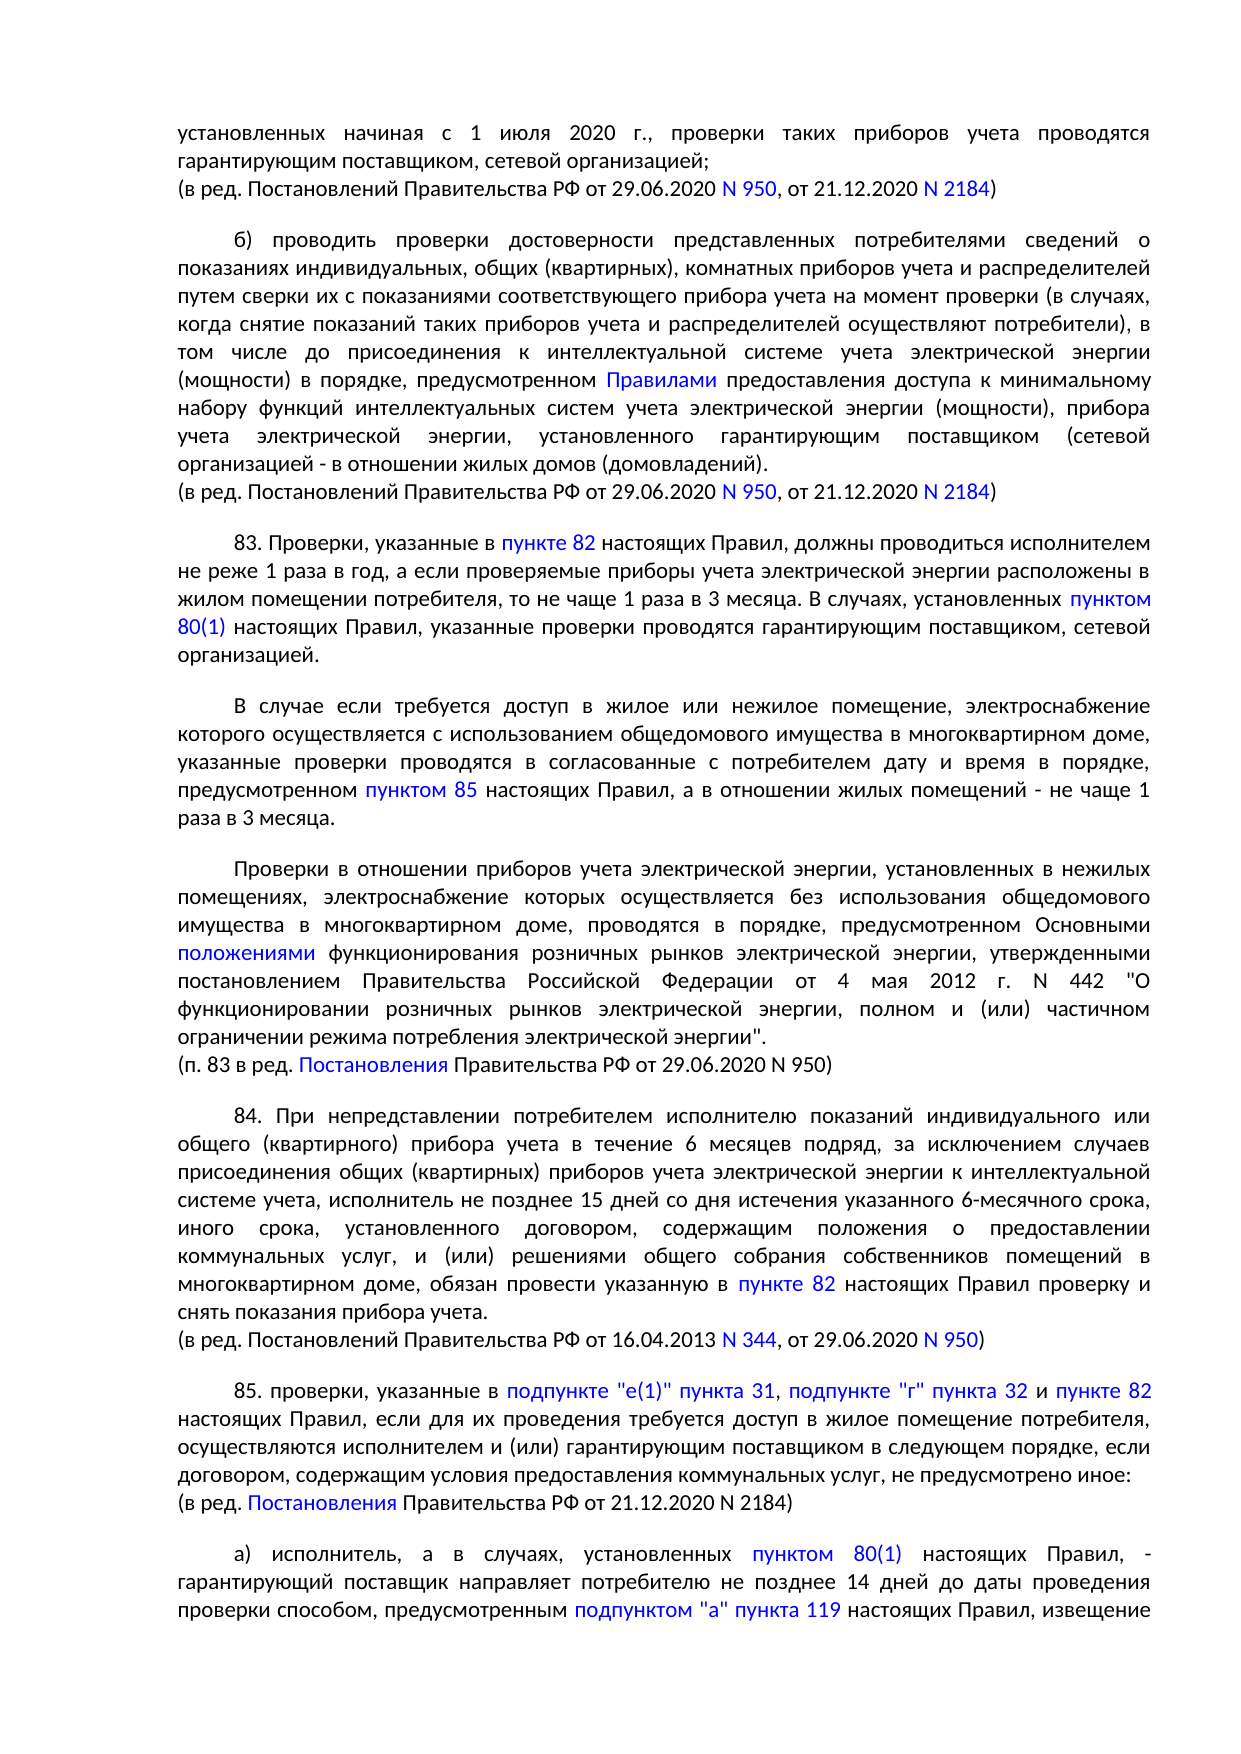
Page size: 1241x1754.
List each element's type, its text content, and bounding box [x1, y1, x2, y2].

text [177, 1539, 1152, 1623]
text (п. 83 в ред. Постановления Правительства РФ от 29.06.2020 N 950) [177, 1050, 1152, 1078]
text В случае если требуется доступ в жилое или нежилое помещение, электроснабжение которого осуществляется с использованием общедомового имущества в многоквартирном доме, указанные проверки проводятся в согласованные с потребителем дату и время в порядке, предусмотренном пунктом 85 настоящих Правил, а в отношении жилых помещений - не чаще 1 раза в 3 месяца. [177, 691, 1152, 831]
text 84. При непредставлении потребителем исполнителю показаний индивидуального или общего (квартирного) прибора учета в течение 6 месяцев подряд, за исключением случаев присоединения общих (квартирных) приборов учета электрической энергии к интеллектуальной системе учета, исполнитель не позднее 15 дней со дня истечения указанного 6-месячного срока, иного срока, установленного договором, содержащим положения о предоставлении коммунальных услуг, и (или) решениями общего собрания собственников помещений в многоквартирном доме, обязан провести указанную в пункте 82 настоящих Правил проверку и снять показания прибора учета. [177, 1101, 1152, 1326]
text (в ред. Постановлений Правительства РФ от 16.04.2013 N 344, от 29.06.2020 N 950) [177, 1326, 1152, 1353]
text 83. Проверки, указанные в пункте 82 настоящих Правил, должны проводиться исполнителем не реже 1 раза в год, а если проверяемые приборы учета электрической энергии расположены в жилом помещении потребителя, то не чаще 1 раза в 3 месяца. В случаях, установленных пунктом 80(1) настоящих Правил, указанные проверки проводятся гарантирующим поставщиком, сетевой организацией. [177, 528, 1152, 668]
text Проверки в отношении приборов учета электрической энергии, установленных в нежилых помещениях, электроснабжение которых осуществляется без использования общедомового имущества в многоквартирном доме, проводятся в порядке, предусмотренном Основными положениями функционирования розничных рынков электрической энергии, утвержденными постановлением Правительства Российской Федерации от 4 мая 2012 г. N 442 "О функционировании розничных рынков электрической энергии, полном и (или) частичном ограничении режима потребления электрической энергии". [177, 854, 1152, 1050]
text б) проводить проверки достоверности представленных потребителями сведений о показаниях индивидуальных, общих (квартирных), комнатных приборов учета и распределителей путем сверки их с показаниями соответствующего прибора учета на момент проверки (в случаях, когда снятие показаний таких приборов учета и распределителей осуществляют потребители), в том числе до присоединения к интеллектуальной системе учета электрической энергии (мощности) в порядке, предусмотренном Правилами предоставления доступа к минимальному набору функций интеллектуальных систем учета электрической энергии (мощности), прибора учета электрической энергии, установленного гарантирующим поставщиком (сетевой организацией - в отношении жилых домов (домовладений). [177, 225, 1152, 477]
text (в ред. Постановления Правительства РФ от 21.12.2020 N 2184) [177, 1488, 1152, 1517]
text (в ред. Постановлений Правительства РФ от 29.06.2020 N 950, от 21.12.2020 N 2184) [177, 477, 1152, 505]
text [177, 118, 1152, 174]
text 85. проверки, указанные в подпункте "е(1)" пункта 31, подпункте "г" пункта 32 и пункте 82 настоящих Правил, если для их проведения требуется доступ в жилое помещение потребителя, осуществляются исполнителем и (или) гарантирующим поставщиком в следующем порядке, если договором, содержащим условия предоставления коммунальных услуг, не предусмотрено иное: [177, 1376, 1152, 1488]
text (в ред. Постановлений Правительства РФ от 29.06.2020 N 950, от 21.12.2020 N 2184) [177, 174, 1152, 202]
